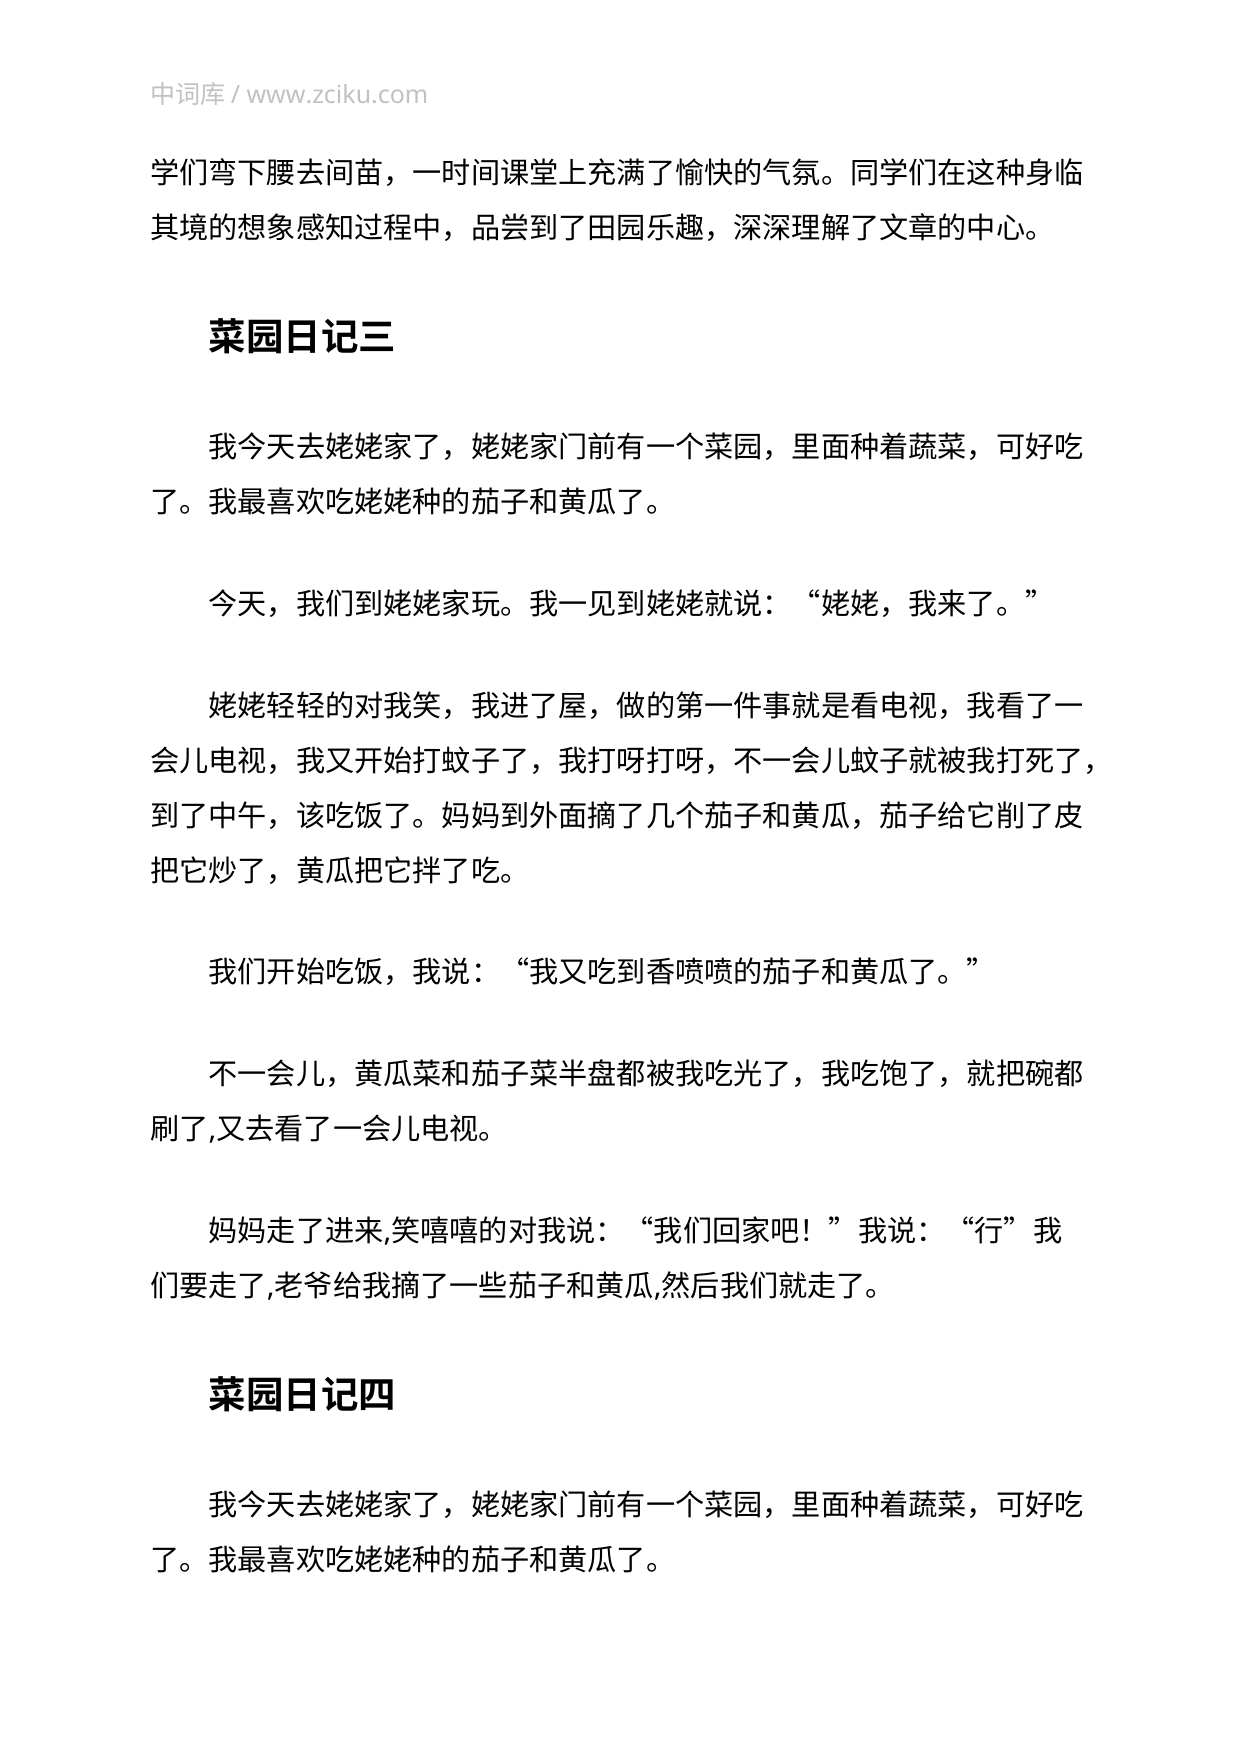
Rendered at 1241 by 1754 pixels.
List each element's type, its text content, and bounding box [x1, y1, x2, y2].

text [150, 150, 1090, 247]
text 我今天去姥姥家了，姥姥家门前有一个菜园，里面种着蔬菜，可好吃了。我最喜欢吃姥姥种的茄子和黄瓜了。 [150, 424, 1090, 521]
text 菜园日记四 [150, 1364, 1090, 1419]
text 今天，我们到姥姥家玩。我一见到姥姥就说：“姥姥，我来了。” [150, 581, 1090, 623]
text 不一会儿，黄瓜菜和茄子菜半盘都被我吃光了，我吃饱了，就把碗都刷了,又去看了一会儿电视。 [150, 1051, 1090, 1148]
text 我们开始吃饭，我说：“我又吃到香喷喷的茄子和黄瓜了。” [150, 949, 1090, 991]
text 我今天去姥姥家了，姥姥家门前有一个菜园，里面种着蔬菜，可好吃了。我最喜欢吃姥姥种的茄子和黄瓜了。 [150, 1482, 1090, 1579]
text 菜园日记三 [150, 307, 1090, 361]
text 姥姥轻轻的对我笑，我进了屋，做的第一件事就是看电视，我看了一会儿电视，我又开始打蚊子了，我打呀打呀，不一会儿蚊子就被我打死了，到了中午，该吃饭了。妈妈到外面摘了几个茄子和黄瓜，茄子给它削了皮把它炒了，黄瓜把它拌了吃。 [150, 682, 1090, 889]
text 妈妈走了进来,笑嘻嘻的对我说：“我们回家吧！”我说：“行”我们要走了,老爷给我摘了一些茄子和黄瓜,然后我们就走了。 [150, 1208, 1090, 1305]
